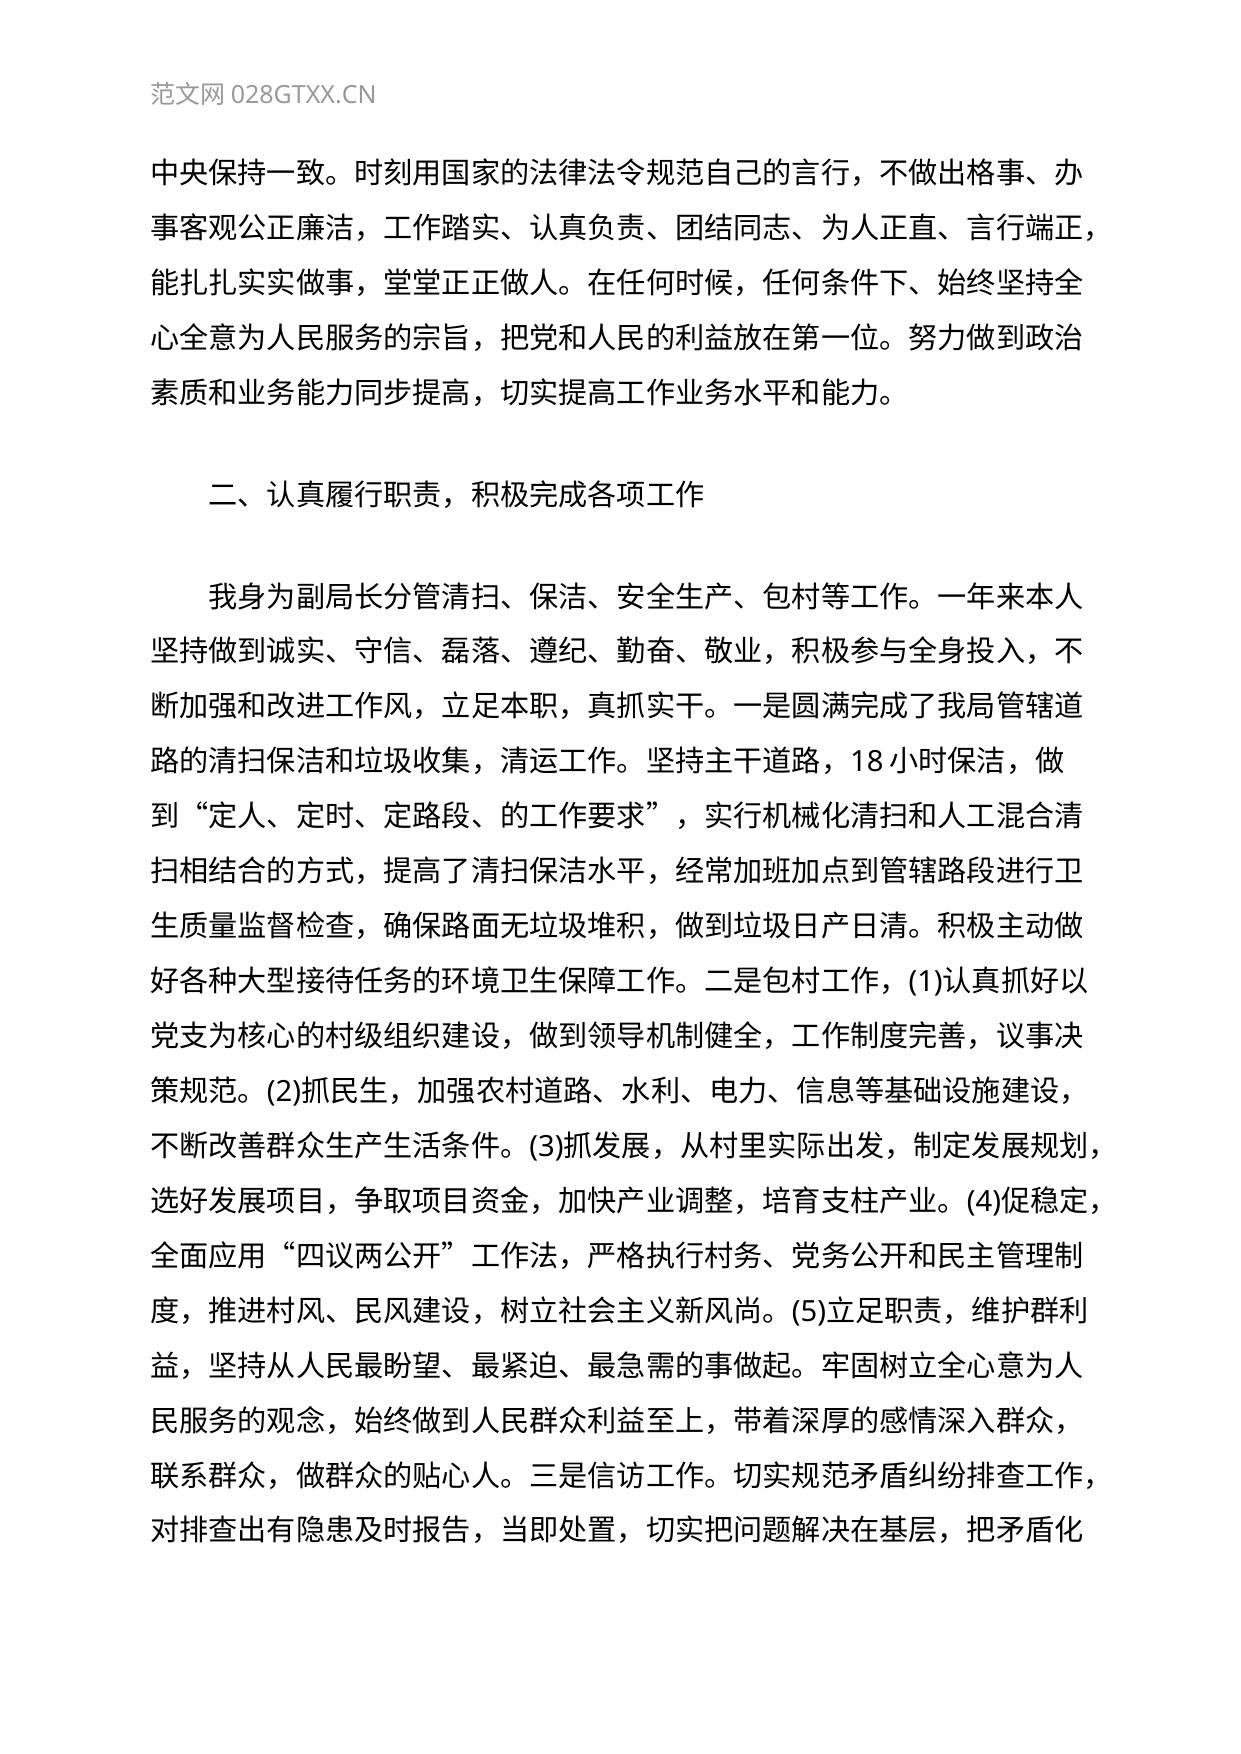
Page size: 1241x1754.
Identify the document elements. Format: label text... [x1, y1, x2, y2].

text 二、认真履行职责，积极完成各项工作 [150, 471, 1090, 514]
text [150, 573, 1090, 1549]
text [150, 150, 1090, 412]
